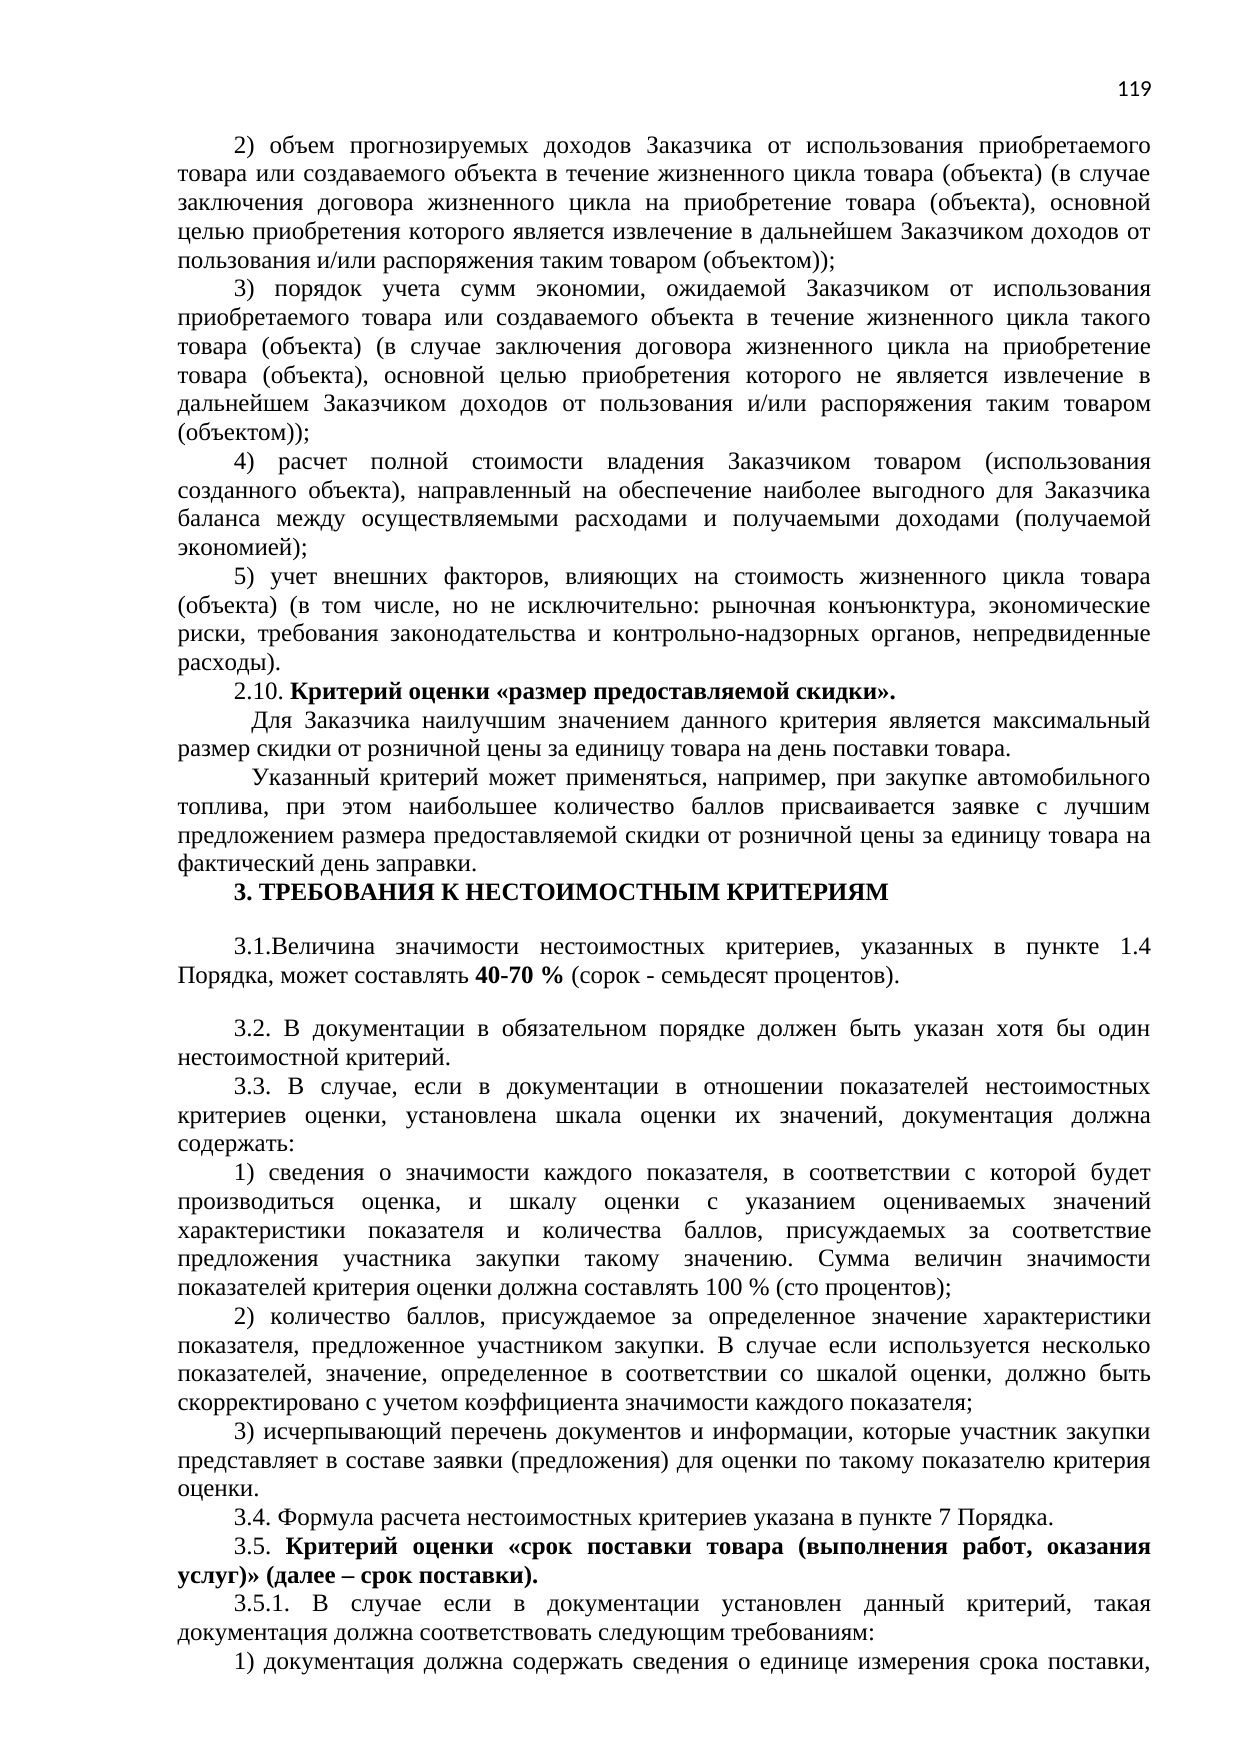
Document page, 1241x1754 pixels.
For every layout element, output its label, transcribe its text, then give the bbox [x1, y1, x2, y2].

text Указанный критерий может применяться, например, при закупке автомобильного топлива, при этом наибольшее количество баллов присваивается заявке с лучшим предложением размера предоставляемой скидки от розничной цены за единицу товара на фактический день заправки. [177, 762, 1152, 877]
text 3) исчерпывающий перечень документов и информации, которые участник закупки представляет в составе заявки (предложения) для оценки по такому показателю критерия оценки. [177, 1416, 1152, 1502]
text 3.1.Величина значимости нестоимостных критериев, указанных в пункте 1.4 Порядка, может составлять 40-70 % (сорок - семьдесят процентов). [177, 931, 1152, 988]
text 2) количество баллов, присуждаемое за определенное значение характеристики показателя, предложенное участником закупки. В случае если используется несколько показателей, значение, определенное в соответствии со шкалой оценки, должно быть скорректировано с учетом коэффициента значимости каждого показателя; [177, 1301, 1152, 1416]
text 3. ТРЕБОВАНИЯ К НЕСТОИМОСТНЫМ КРИТЕРИЯМ [177, 877, 1152, 906]
text 3.2. В документации в обязательном порядке должен быть указан хотя бы один нестоимостной критерий. [177, 1013, 1152, 1071]
text 2) объем прогнозируемых доходов Заказчика от использования приобретаемого товара или создаваемого объекта в течение жизненного цикла товара (объекта) (в случае заключения договора жизненного цикла на приобретение товара (объекта), основной целью приобретения которого является извлечение в дальнейшем Заказчиком доходов от пользования и/или распоряжения таким товаром (объектом)); [177, 130, 1152, 273]
text Для Заказчика наилучшим значением данного критерия является максимальный размер скидки от розничной цены за единицу товара на день поставки товара. [177, 705, 1152, 762]
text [177, 1646, 1152, 1675]
text 3.5.1. В случае если в документации установлен данный критерий, такая документация должна соответствовать следующим требованиям: [177, 1588, 1152, 1646]
text 5) учет внешних факторов, влияющих на стоимость жизненного цикла товара (объекта) (в том числе, но не исключительно: рыночная конъюнктура, экономические риски, требования законодательства и контрольно-надзорных органов, непредвиденные расходы). [177, 561, 1152, 676]
text 4) расчет полной стоимости владения Заказчиком товаром (использования созданного объекта), направленный на обеспечение наиболее выгодного для Заказчика баланса между осуществляемыми расходами и получаемыми доходами (получаемой экономией); [177, 446, 1152, 561]
text 1) сведения о значимости каждого показателя, в соответствии с которой будет производиться оценка, и шкалу оценки с указанием оцениваемых значений характеристики показателя и количества баллов, присуждаемых за соответствие предложения участника закупки такому значению. Сумма величин значимости показателей критерия оценки должна составлять 100 % (сто процентов); [177, 1157, 1152, 1301]
text 2.10. Критерий оценки «размер предоставляемой скидки». [177, 676, 1152, 705]
text 3.5. Критерий оценки «срок поставки товара (выполнения работ, оказания услуг)» (далее – срок поставки). [177, 1531, 1152, 1588]
text 3.4. Формула расчета нестоимостных критериев указана в пункте 7 Порядка. [177, 1502, 1152, 1531]
text 3) порядок учета сумм экономии, ожидаемой Заказчиком от использования приобретаемого товара или создаваемого объекта в течение жизненного цикла такого товара (объекта) (в случае заключения договора жизненного цикла на приобретение товара (объекта), основной целью приобретения которого не является извлечение в дальнейшем Заказчиком доходов от пользования и/или распоряжения таким товаром (объектом)); [177, 273, 1152, 446]
text 3.3. В случае, если в документации в отношении показателей нестоимостных критериев оценки, установлена шкала оценки их значений, документация должна содержать: [177, 1071, 1152, 1157]
